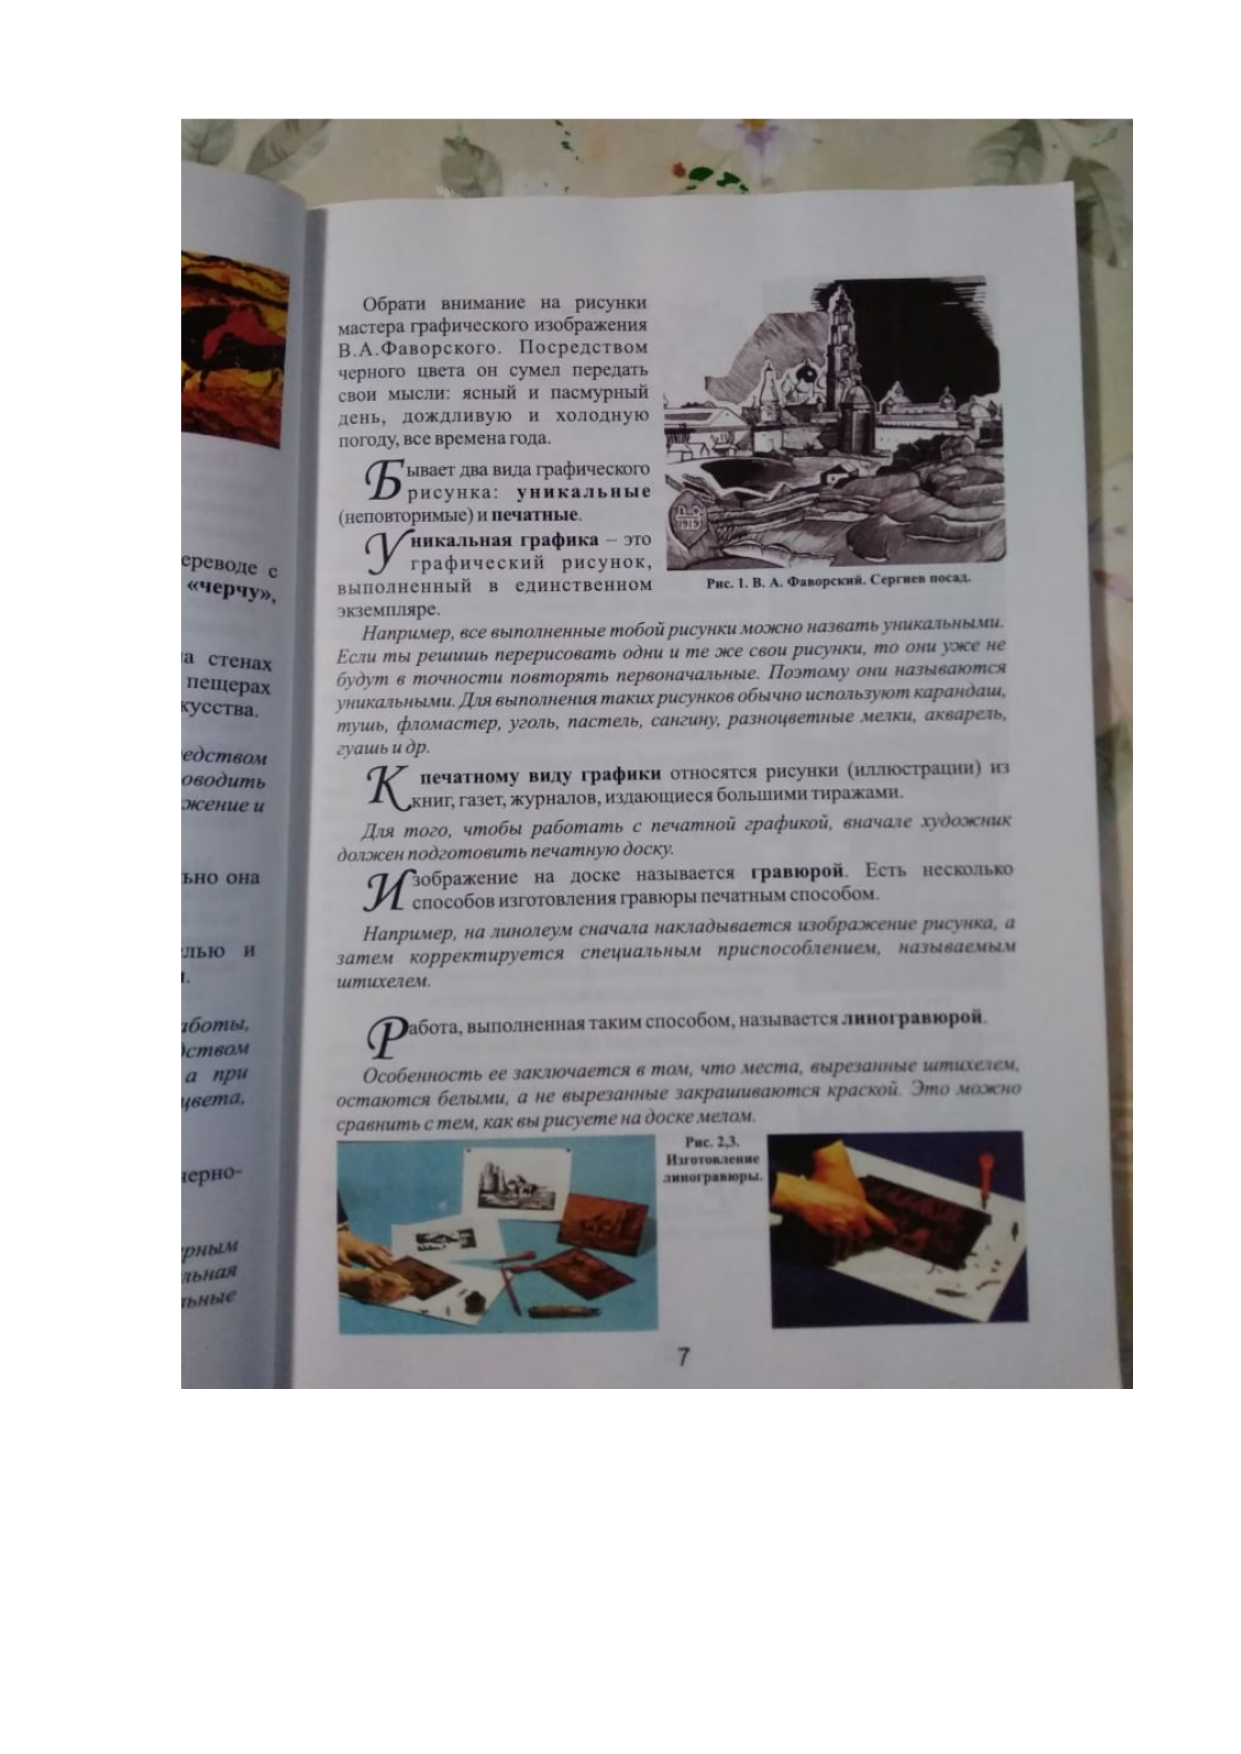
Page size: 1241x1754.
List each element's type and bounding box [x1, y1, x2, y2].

picture [182, 120, 1133, 1388]
